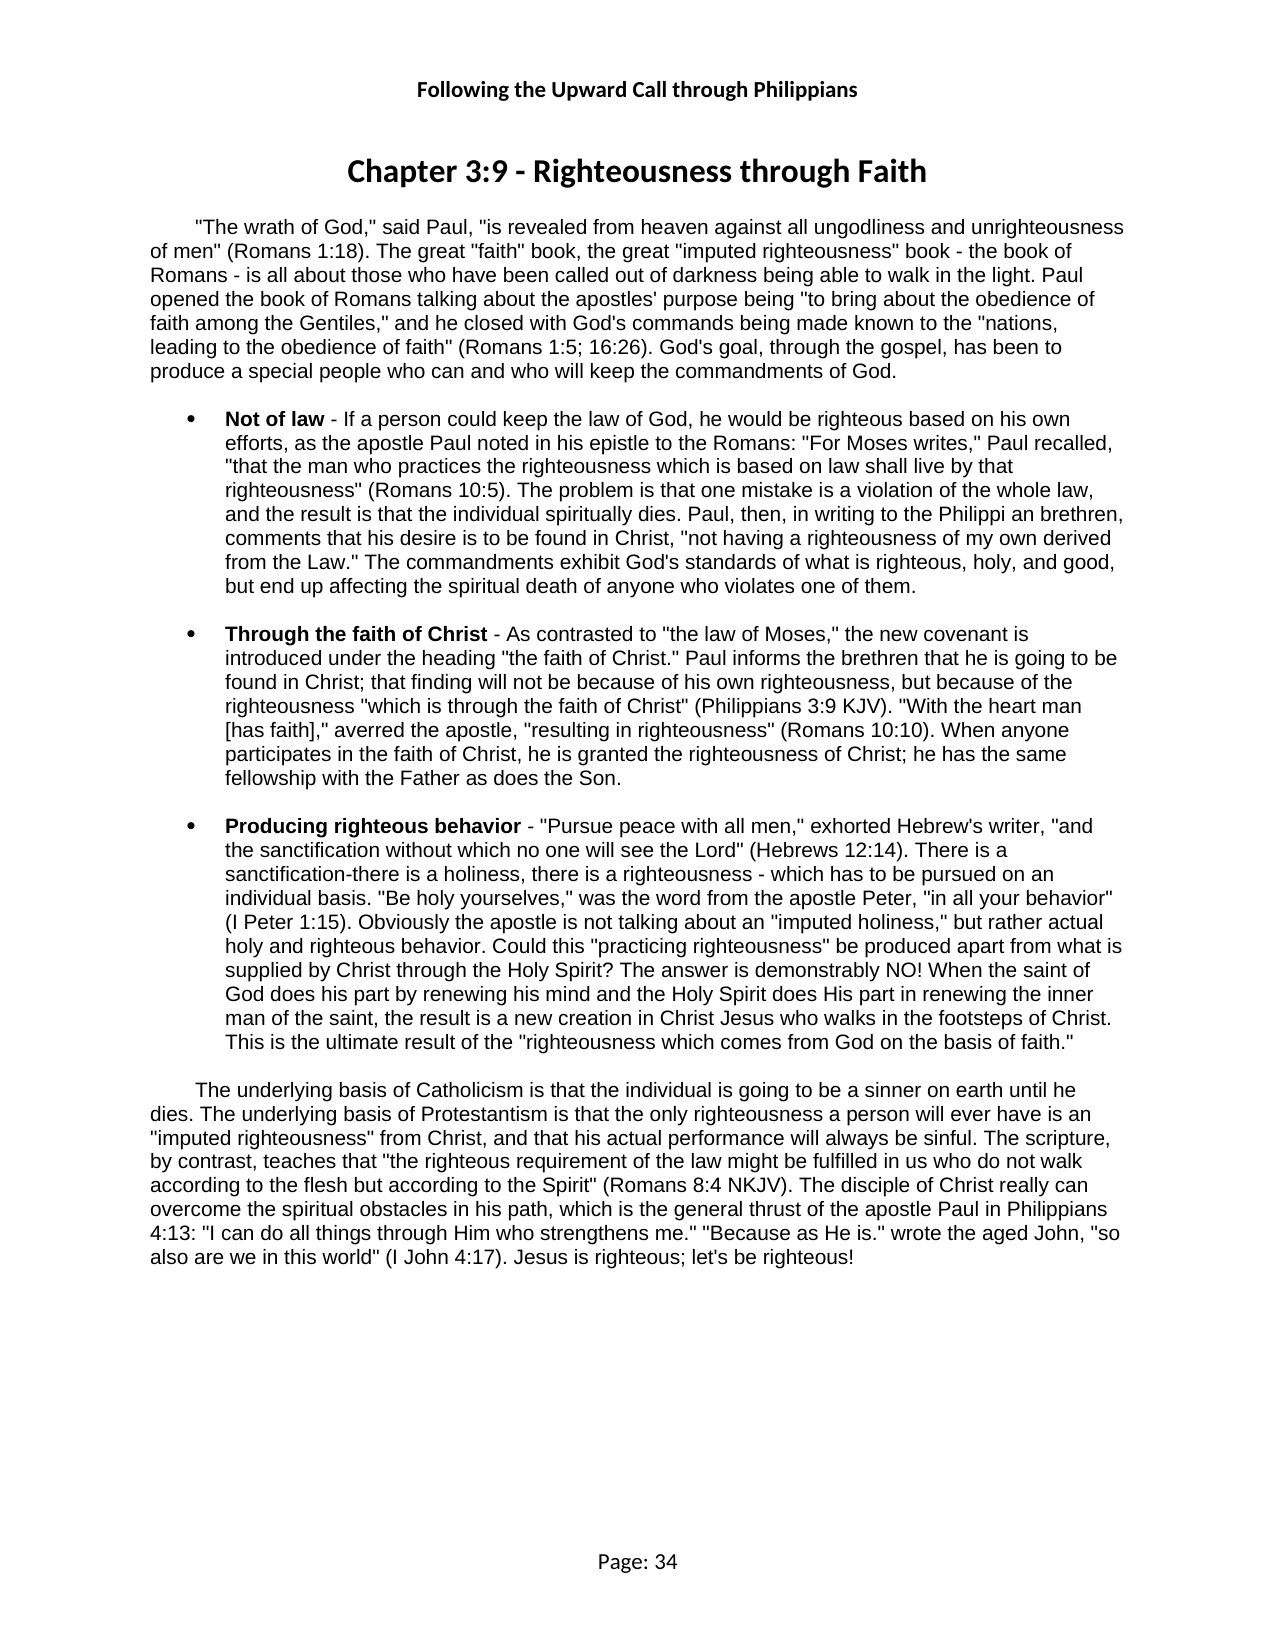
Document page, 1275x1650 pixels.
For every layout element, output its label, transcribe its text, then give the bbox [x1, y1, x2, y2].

subtitle Chapter 3:9 - Righteousness through Faith [150, 150, 1125, 191]
text The underlying basis of Catholicism is that the individual is going to be a sinner on earth until he dies. The underlying basis of Protestantism is that the only righteousness a person will ever have is an "imputed righteousness" from Christ, and that his actual performance will always be sinful. The scripture, by contrast, teaches that "the righteous requirement of the law might be fulfilled in us who do not walk according to the flesh but according to the Spirit" (Romans 8:4 NKJV). The disciple of Christ really can overcome the spiritual obstacles in his path, which is the general thrust of the apostle Paul in Philippians 4:13: "I can do all things through Him who strengthens me." "Because as He is." wrote the aged John, "so also are we in this world" (I John 4:17). Jesus is righteous; let's be righteous! [150, 1077, 1125, 1269]
list Producing righteous behavior - "Pursue peace with all men," exhorted Hebrew's writer, "and the sanctification without which no one will see the Lord" (Hebrews 12:14). There is a sanctification-there is a holiness, there is a righteousness - which has to be pursued on an individual basis. "Be holy yourselves," was the word from the apostle Peter, "in all your behavior" (I Peter 1:15). Obviously the apostle is not talking about an "imputed holiness," but rather actual holy and righteous behavior. Could this "practicing righteousness" be produced apart from what is supplied by Christ through the Holy Spirit? The answer is demonstrably NO! When the saint of God does his part by renewing his mind and the Holy Spirit does His part in renewing the inner man of the saint, the result is a new creation in Christ Jesus who walks in the footsteps of Christ. This is the ultimate result of the "righteousness which comes from God on the basis of faith." [187, 814, 1125, 1053]
text "The wrath of God," said Paul, "is revealed from heaven against all ungodliness and unrighteousness of men" (Romans 1:18). The great "faith" book, the great "imputed righteousness" book - the book of Romans - is all about those who have been called out of darkness being able to walk in the light. Paul opened the book of Romans talking about the apostles' purpose being "to bring about the obedience of faith among the Gentiles," and he closed with God's commands being made known to the "nations, leading to the obedience of faith" (Romans 1:5; 16:26). God's goal, through the gospel, has been to produce a special people who can and who will keep the commandments of God. [150, 215, 1125, 382]
list Through the faith of Christ - As contrasted to "the law of Moses," the new covenant is introduced under the heading "the faith of Christ." Paul informs the brethren that he is going to be found in Christ; that finding will not be because of his own righteousness, but because of the righteousness "which is through the faith of Christ" (Philippians 3:9 KJV). "With the heart man [has faith]," averred the apostle, "resulting in righteousness" (Romans 10:10). When anyone participates in the faith of Christ, he is granted the righteousness of Christ; he has the same fellowship with the Father as does the Son. [187, 622, 1125, 790]
list Not of law - If a person could keep the law of God, he would be righteous based on his own efforts, as the apostle Paul noted in his epistle to the Romans: "For Moses writes," Paul recalled, "that the man who practices the righteousness which is based on law shall live by that righteousness" (Romans 10:5). The problem is that one mistake is a violation of the whole law, and the result is that the individual spiritually dies. Paul, then, in writing to the Philippi an brethren, comments that his desire is to be found in Christ, "not having a righteousness of my own derived from the Law." The commandments exhibit God's standards of what is righteous, holy, and good, but end up affecting the spiritual death of anyone who violates one of them. [187, 406, 1125, 598]
